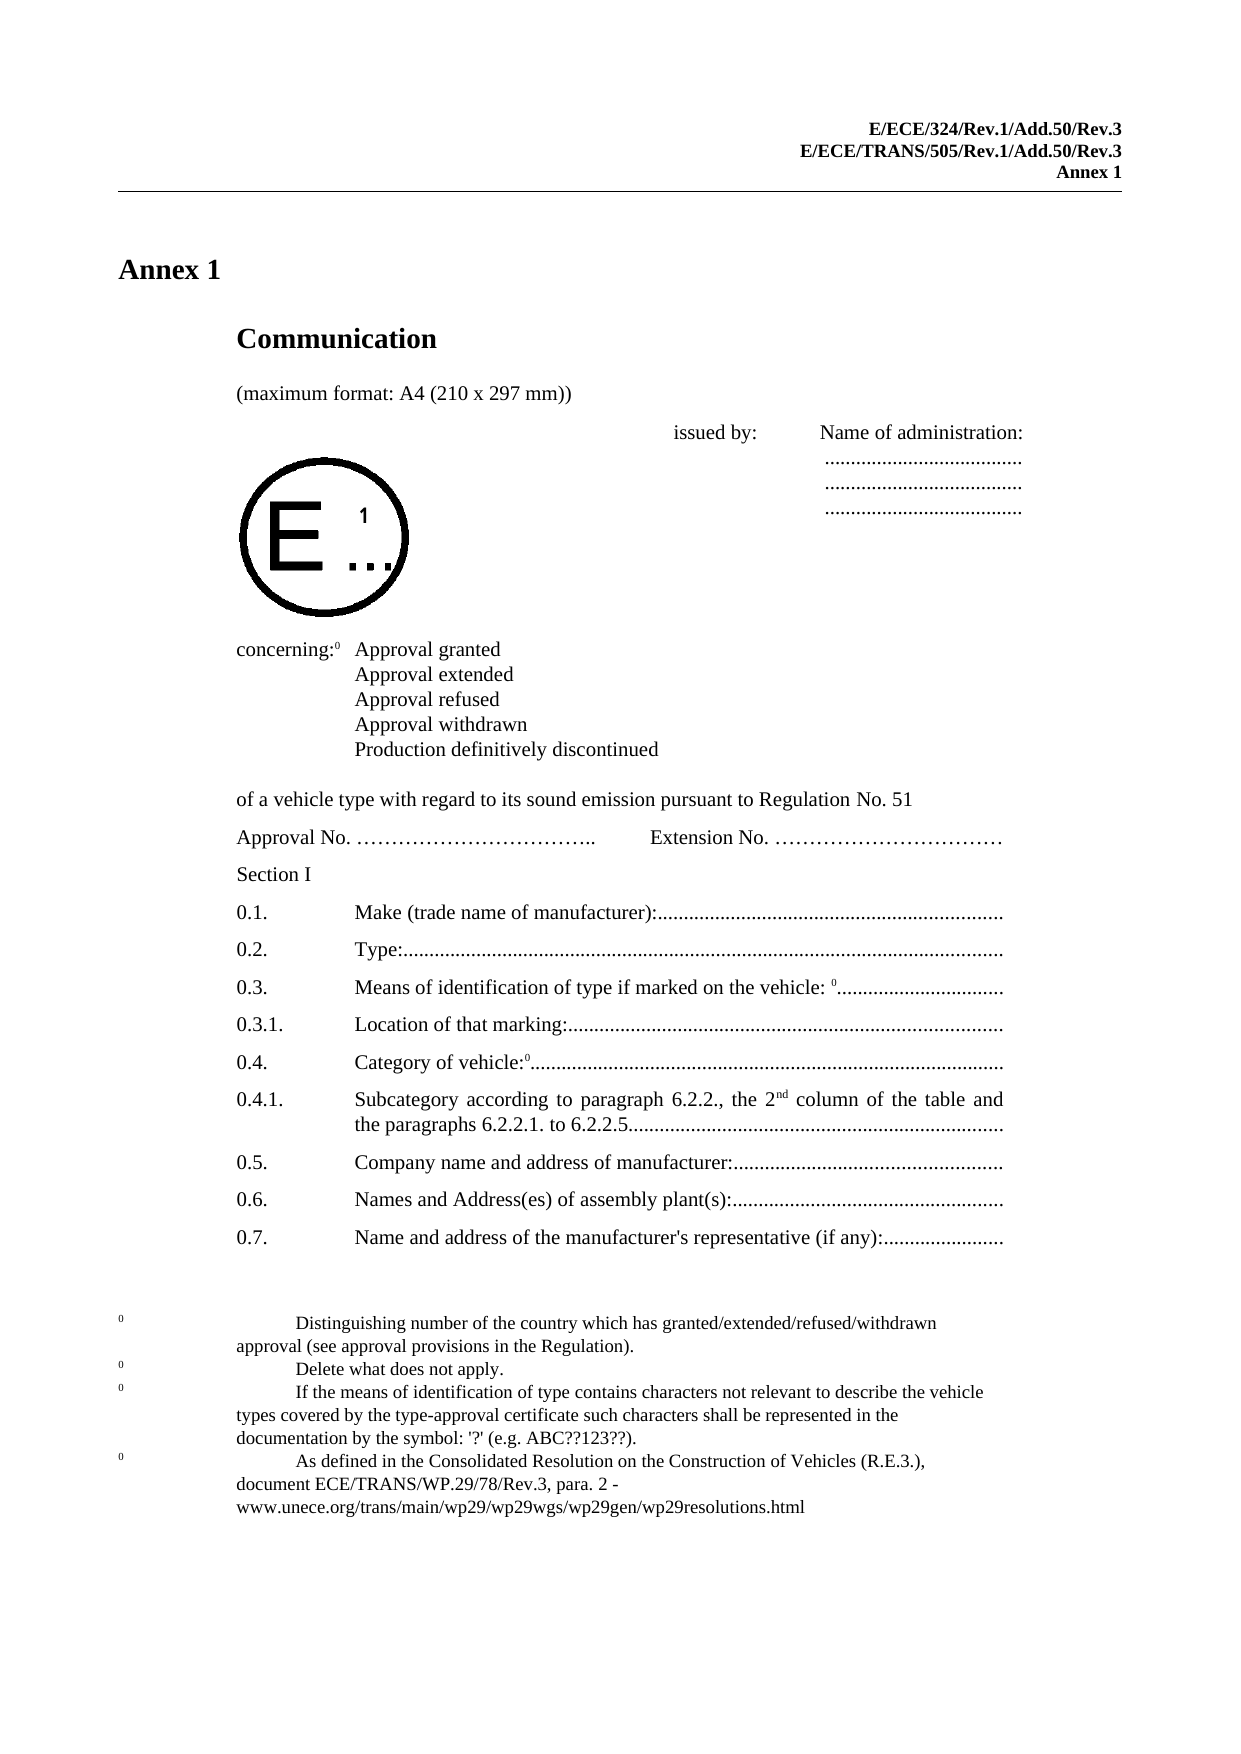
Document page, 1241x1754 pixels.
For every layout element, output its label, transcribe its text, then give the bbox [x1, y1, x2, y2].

text 0.4.1. Subcategory according to paragraph 6.2.2., the 2nd column of the table and the paragraphs 6.2.2.1. to 6.2.2.5. [236, 1086, 1004, 1136]
picture [238, 456, 410, 618]
text (maximum format: A4 (210 x 297 mm)) [236, 380, 1004, 405]
text 0.1. Make (trade name of manufacturer): [236, 899, 1122, 924]
text Communication [118, 323, 1004, 355]
text Section I [236, 861, 1122, 886]
text Production definitively discontinued [236, 736, 1004, 761]
text 0.4. Category of vehicle: [236, 1049, 1122, 1074]
text concerning: Approval granted [236, 636, 1004, 661]
text Approval extended [236, 661, 1004, 686]
text 0.7. Name and address of the manufacturer's representative (if any): [236, 1224, 1122, 1249]
text 0.3. Means of identification of type if marked on the vehicle: [236, 974, 1122, 999]
text 0.6. Names and Address(es) of assembly plant(s): [236, 1186, 1122, 1211]
text 0.5. Company name and address of manufacturer: [236, 1149, 1122, 1174]
text Annex 1 [118, 255, 1004, 286]
text 0.2. Type: [236, 936, 1122, 961]
text Approval withdrawn [236, 711, 1004, 736]
text 0.3.1. Location of that marking: [236, 1011, 1122, 1036]
text Approval refused [236, 686, 1004, 711]
text Approval No. …………………………….. Extension No. …………………………… [236, 824, 1019, 849]
text of a vehicle type with regard to its sound emission pursuant to Regulation No. 51 [236, 786, 1004, 811]
